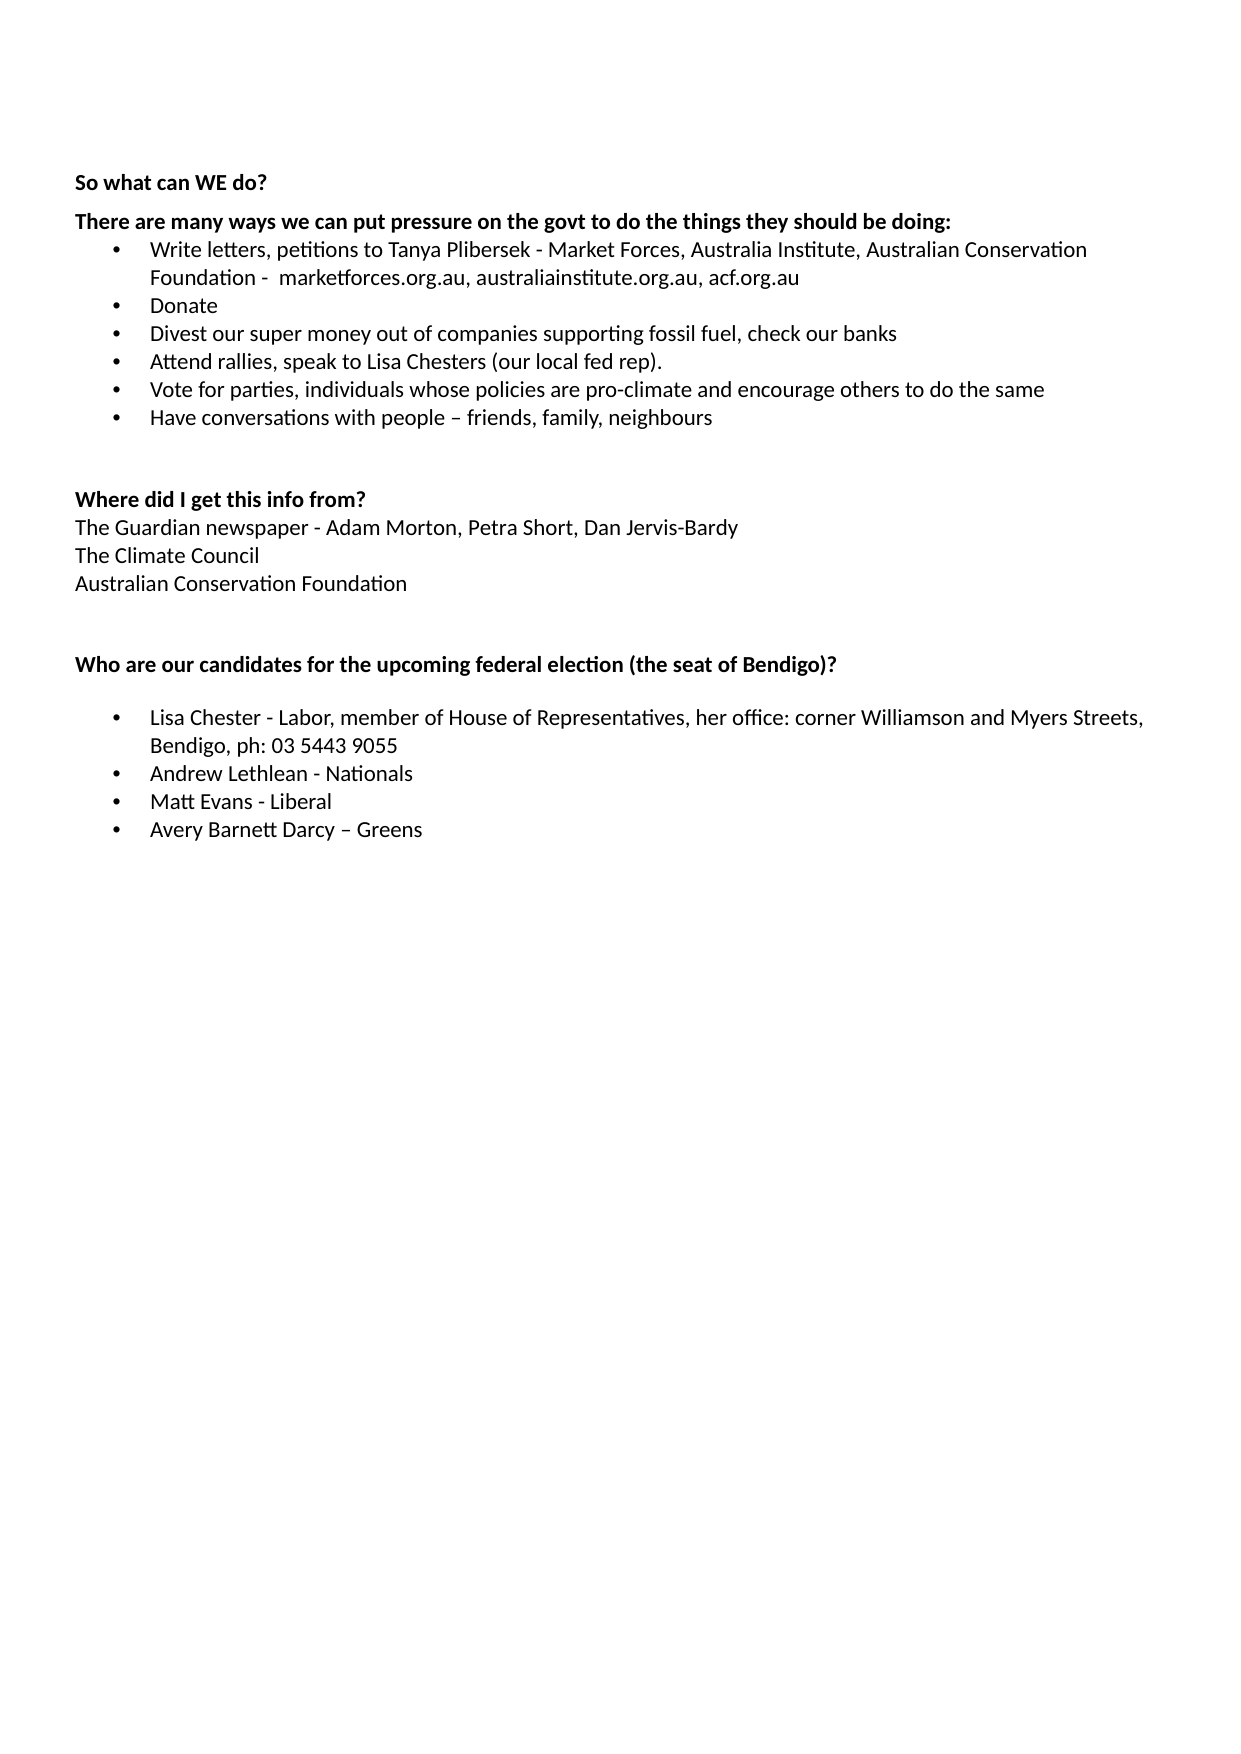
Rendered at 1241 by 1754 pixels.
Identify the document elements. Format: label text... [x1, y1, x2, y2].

text Where did I get this info from? [75, 485, 1165, 513]
list Matt Evans - Liberal [112, 787, 1165, 815]
text The Guardian newspaper - Adam Morton, Petra Short, Dan Jervis-Bardy [75, 513, 1165, 541]
list Lisa Chester - Labor, member of House of Representatives, her office: corner Williamson and Myers Streets, Bendigo, ph: 03 5443 9055 [112, 703, 1165, 759]
list Divest our super money out of companies supporting fossil fuel, check our banks [112, 319, 1165, 347]
list Vote for parties, individuals whose policies are pro-climate and encourage others to do the same [112, 375, 1165, 403]
list Write letters, petitions to Tanya Plibersek - Market Forces, Australia Institute, Australian Conservation Foundation - marketforces.org.au, australiainstitute.org.au, acf.org.au [112, 235, 1165, 291]
text Australian Conservation Foundation [75, 569, 1165, 597]
text So what can WE do? [75, 168, 1165, 196]
list Attend rallies, speak to Lisa Chesters (our local fed rep). [112, 347, 1165, 375]
text There are many ways we can put pressure on the govt to do the things they should be doing: [75, 207, 1165, 235]
text Who are our candidates for the upcoming federal election (the seat of Bendigo)? [75, 650, 1165, 678]
text The Climate Council [75, 541, 1165, 569]
list Donate [112, 291, 1165, 319]
list Avery Barnett Darcy – Greens [112, 815, 1165, 843]
list Have conversations with people – friends, family, neighbours [112, 403, 1165, 431]
list Andrew Lethlean - Nationals [112, 759, 1165, 787]
